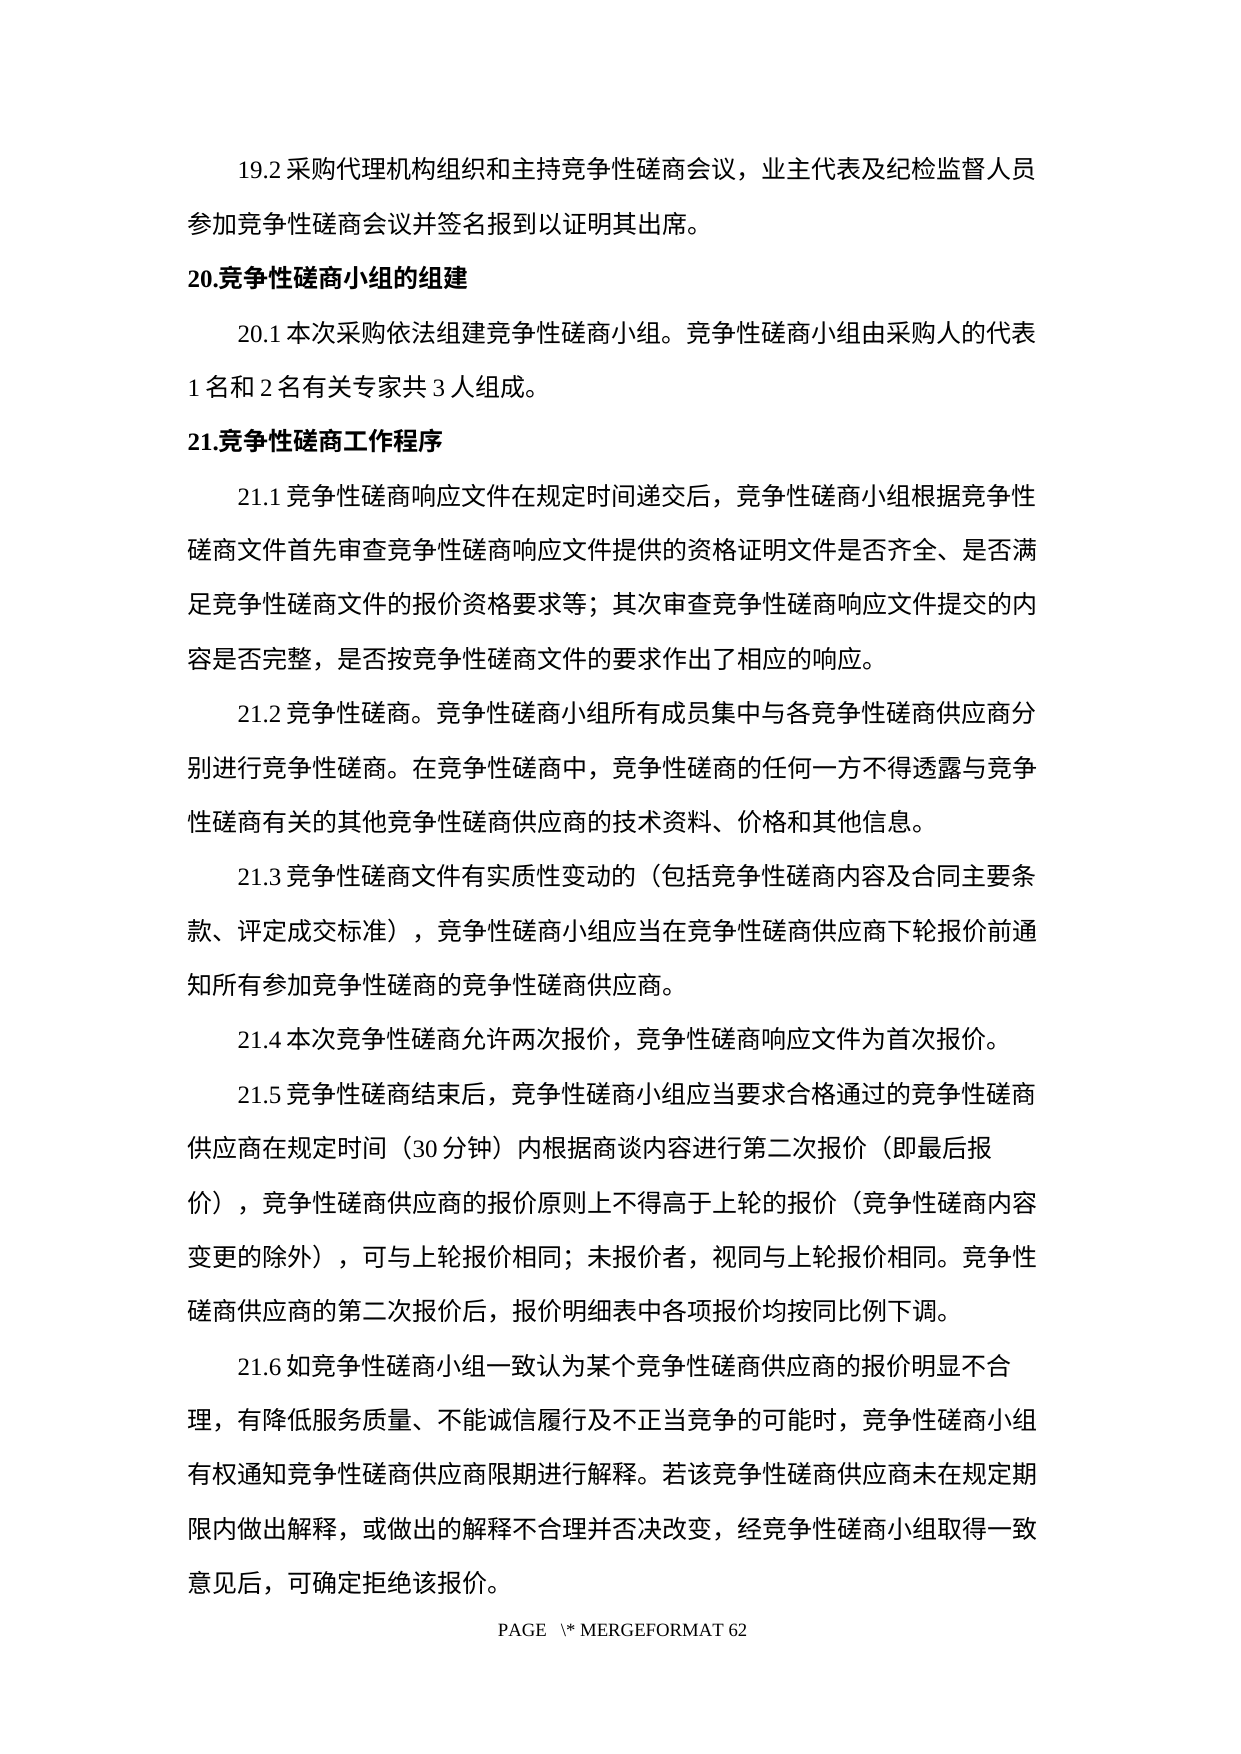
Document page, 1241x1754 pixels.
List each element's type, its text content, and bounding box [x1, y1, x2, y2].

text 21.6如竞争性磋商小组一致认为某个竞争性磋商供应商的报价明显不合理，有降低服务质量、不能诚信履行及不正当竞争的可能时，竞争性磋商小组有权通知竞争性磋商供应商限期进行解释。若该竞争性磋商供应商未在规定期限内做出解释，或做出的解释不合理并否决改变，经竞争性磋商小组取得一致意见后，可确定拒绝该报价。 [187, 1346, 1053, 1600]
text 21.1竞争性磋商响应文件在规定时间递交后，竞争性磋商小组根据竞争性磋商文件首先审查竞争性磋商响应文件提供的资格证明文件是否齐全、是否满足竞争性磋商文件的报价资格要求等；其次审查竞争性磋商响应文件提交的内容是否完整，是否按竞争性磋商文件的要求作出了相应的响应。 [187, 476, 1053, 676]
text 20.竞争性磋商小组的组建 [187, 259, 1053, 295]
text 21.3竞争性磋商文件有实质性变动的（包括竞争性磋商内容及合同主要条款、评定成交标准），竞争性磋商小组应当在竞争性磋商供应商下轮报价前通知所有参加竞争性磋商的竞争性磋商供应商。 [187, 857, 1053, 1002]
text 19.2采购代理机构组织和主持竞争性磋商会议，业主代表及纪检监督人员参加竞争性磋商会议并签名报到以证明其出席。 [187, 150, 1053, 241]
text 21.竞争性磋商工作程序 [187, 422, 1053, 458]
text 21.4本次竞争性磋商允许两次报价，竞争性磋商响应文件为首次报价。 [187, 1020, 1053, 1056]
text 21.2竞争性磋商。竞争性磋商小组所有成员集中与各竞争性磋商供应商分别进行竞争性磋商。在竞争性磋商中，竞争性磋商的任何一方不得透露与竞争性磋商有关的其他竞争性磋商供应商的技术资料、价格和其他信息。 [187, 694, 1053, 839]
text 21.5竞争性磋商结束后，竞争性磋商小组应当要求合格通过的竞争性磋商供应商在规定时间（30分钟）内根据商谈内容进行第二次报价（即最后报价），竞争性磋商供应商的报价原则上不得高于上轮的报价（竞争性磋商内容变更的除外），可与上轮报价相同；未报价者，视同与上轮报价相同。竞争性磋商供应商的第二次报价后，报价明细表中各项报价均按同比例下调。 [187, 1074, 1053, 1328]
text 20.1本次采购依法组建竞争性磋商小组。竞争性磋商小组由采购人的代表1名和2名有关专家共3人组成。 [187, 313, 1053, 404]
